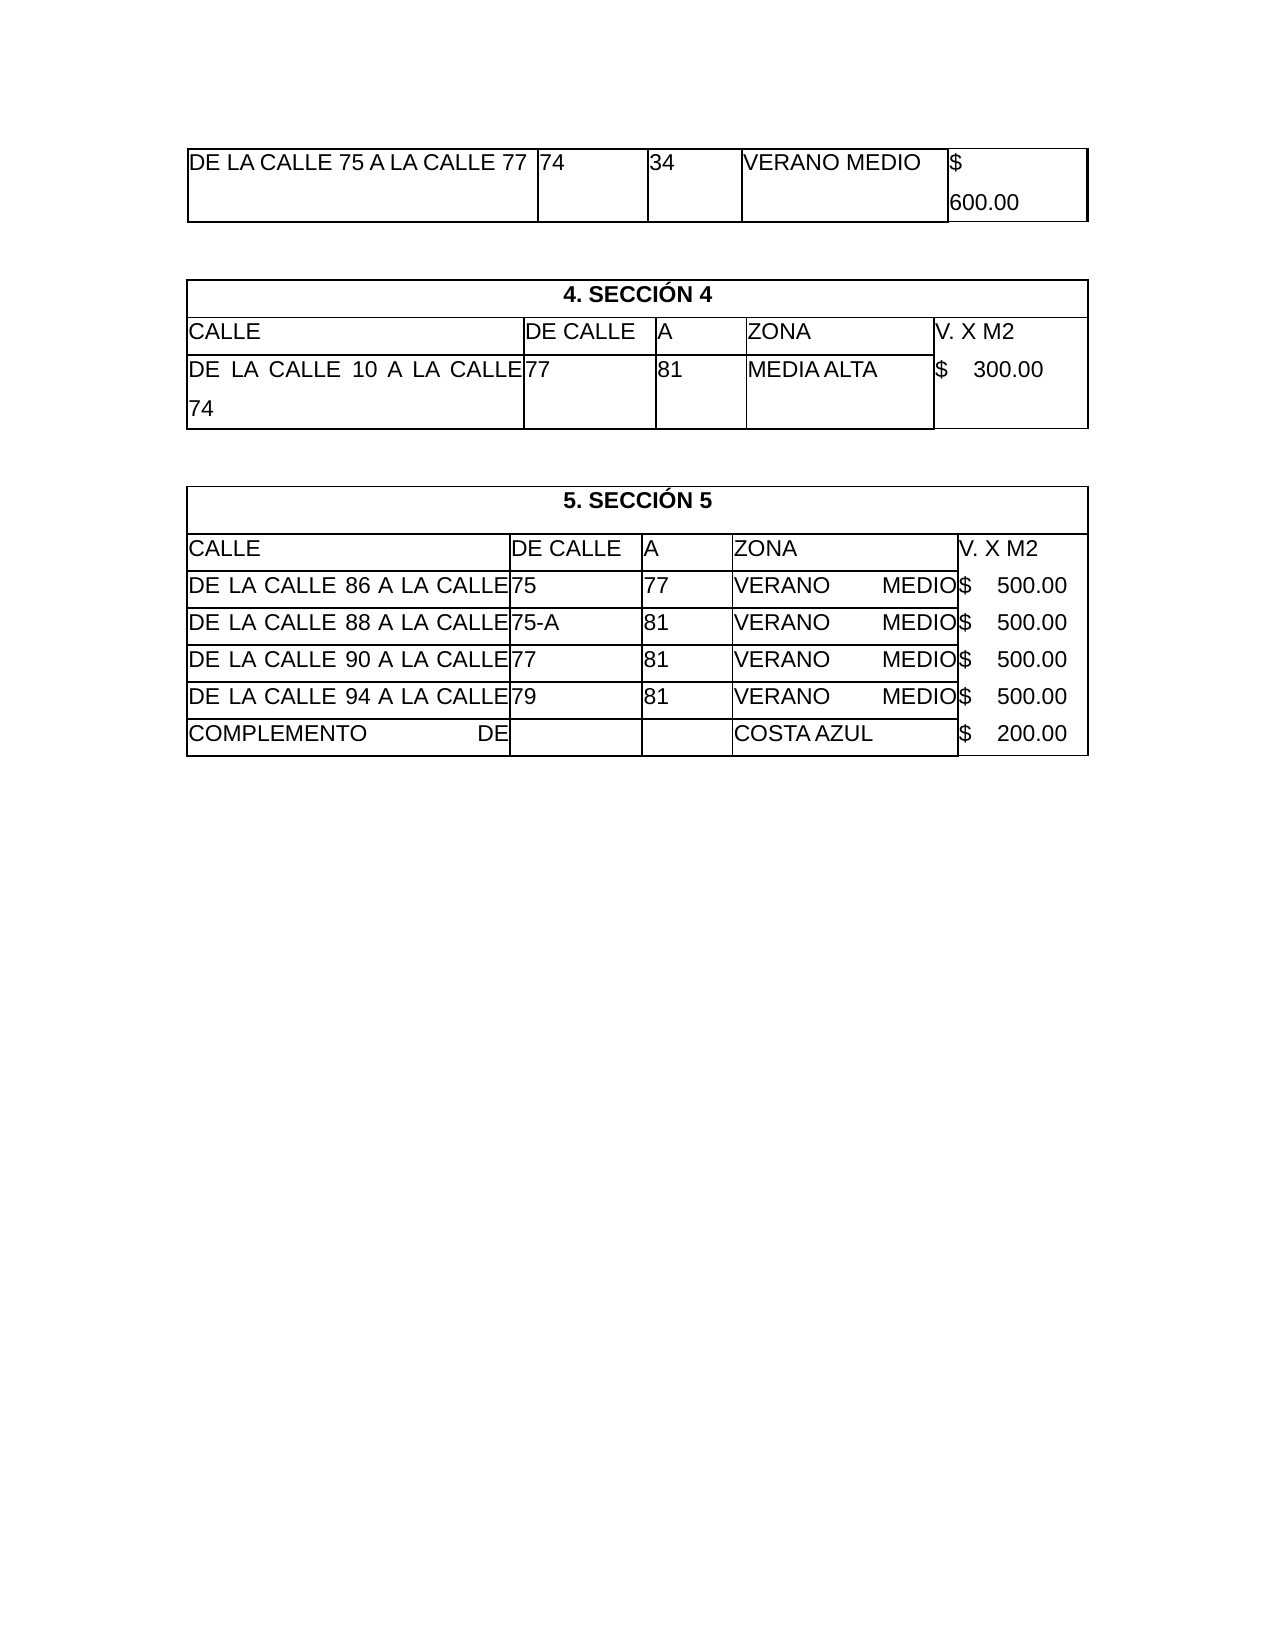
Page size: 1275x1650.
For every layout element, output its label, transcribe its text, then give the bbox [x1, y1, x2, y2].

table_cell DE LA CALLE 10 A LA CALLE 74 [188, 356, 523, 428]
table_cell [511, 720, 641, 755]
table_cell $ 500.00 [959, 570, 1087, 607]
table_cell V. X M2 [935, 318, 1087, 354]
table_cell DE LA CALLE 90 A LA CALLE 94 [188, 646, 509, 681]
table_cell A CALLE [657, 318, 746, 354]
table_cell 77 [643, 572, 732, 607]
table_cell V. X M2 [959, 535, 1087, 570]
table_header 5. SECCIÓN 5 [188, 487, 1087, 533]
table_cell COSTA AZUL [733, 720, 957, 755]
table_cell VERANO MEDIO PTE. [733, 572, 957, 607]
table_cell 81 [643, 683, 732, 718]
table_cell 75-A [511, 609, 641, 644]
table_cell [643, 720, 732, 755]
table_cell VERANO MEDIO PTE. [733, 609, 957, 644]
table_cell DE CALLE [525, 318, 655, 354]
table_cell 77 [511, 646, 641, 681]
table_cell DE CALLE [511, 535, 641, 570]
table_cell 77 [525, 356, 655, 428]
table_cell 34 [649, 150, 741, 221]
table_cell ZONA [733, 535, 957, 570]
table_cell $ 500.00 [959, 607, 1087, 644]
table_cell $ 600.00 [949, 149, 1086, 221]
table_cell CALLE [188, 535, 509, 570]
table_cell $ 300.00 [935, 354, 1087, 428]
table_cell VERANO MEDIO PTE. [733, 683, 957, 718]
table_cell 79 [511, 683, 641, 718]
table_cell 81 [643, 646, 732, 681]
table_cell 74 [539, 150, 647, 221]
table_cell ZONA [747, 318, 933, 354]
table_cell MEDIA ALTA ORIENTE [747, 356, 933, 428]
table_cell 75 [511, 572, 641, 607]
table_cell 81 [657, 356, 746, 428]
table_cell $ 500.00 [959, 681, 1087, 718]
table_header 4. SECCIÓN 4 [188, 281, 1087, 317]
table_cell 81 [643, 609, 732, 644]
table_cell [743, 150, 947, 221]
table_cell A CALLE [643, 535, 732, 570]
table_cell $ 500.00 [959, 644, 1087, 681]
table_cell DE LA CALLE 75 A LA CALLE 77 [189, 150, 537, 221]
table_cell DE LA CALLE 86 A LA CALLE 88 [188, 572, 509, 607]
table_cell CALLE [188, 318, 523, 354]
table_cell DE LA CALLE 88 A LA CALLE 90 [188, 609, 509, 644]
table_cell COMPLEMENTO DE SECCIÓN [188, 720, 509, 755]
table_cell $ 200.00 [959, 718, 1087, 755]
table_cell DE LA CALLE 94 A LA CALLE 142 [188, 683, 509, 718]
table_cell VERANO MEDIO PTE. [733, 646, 957, 681]
